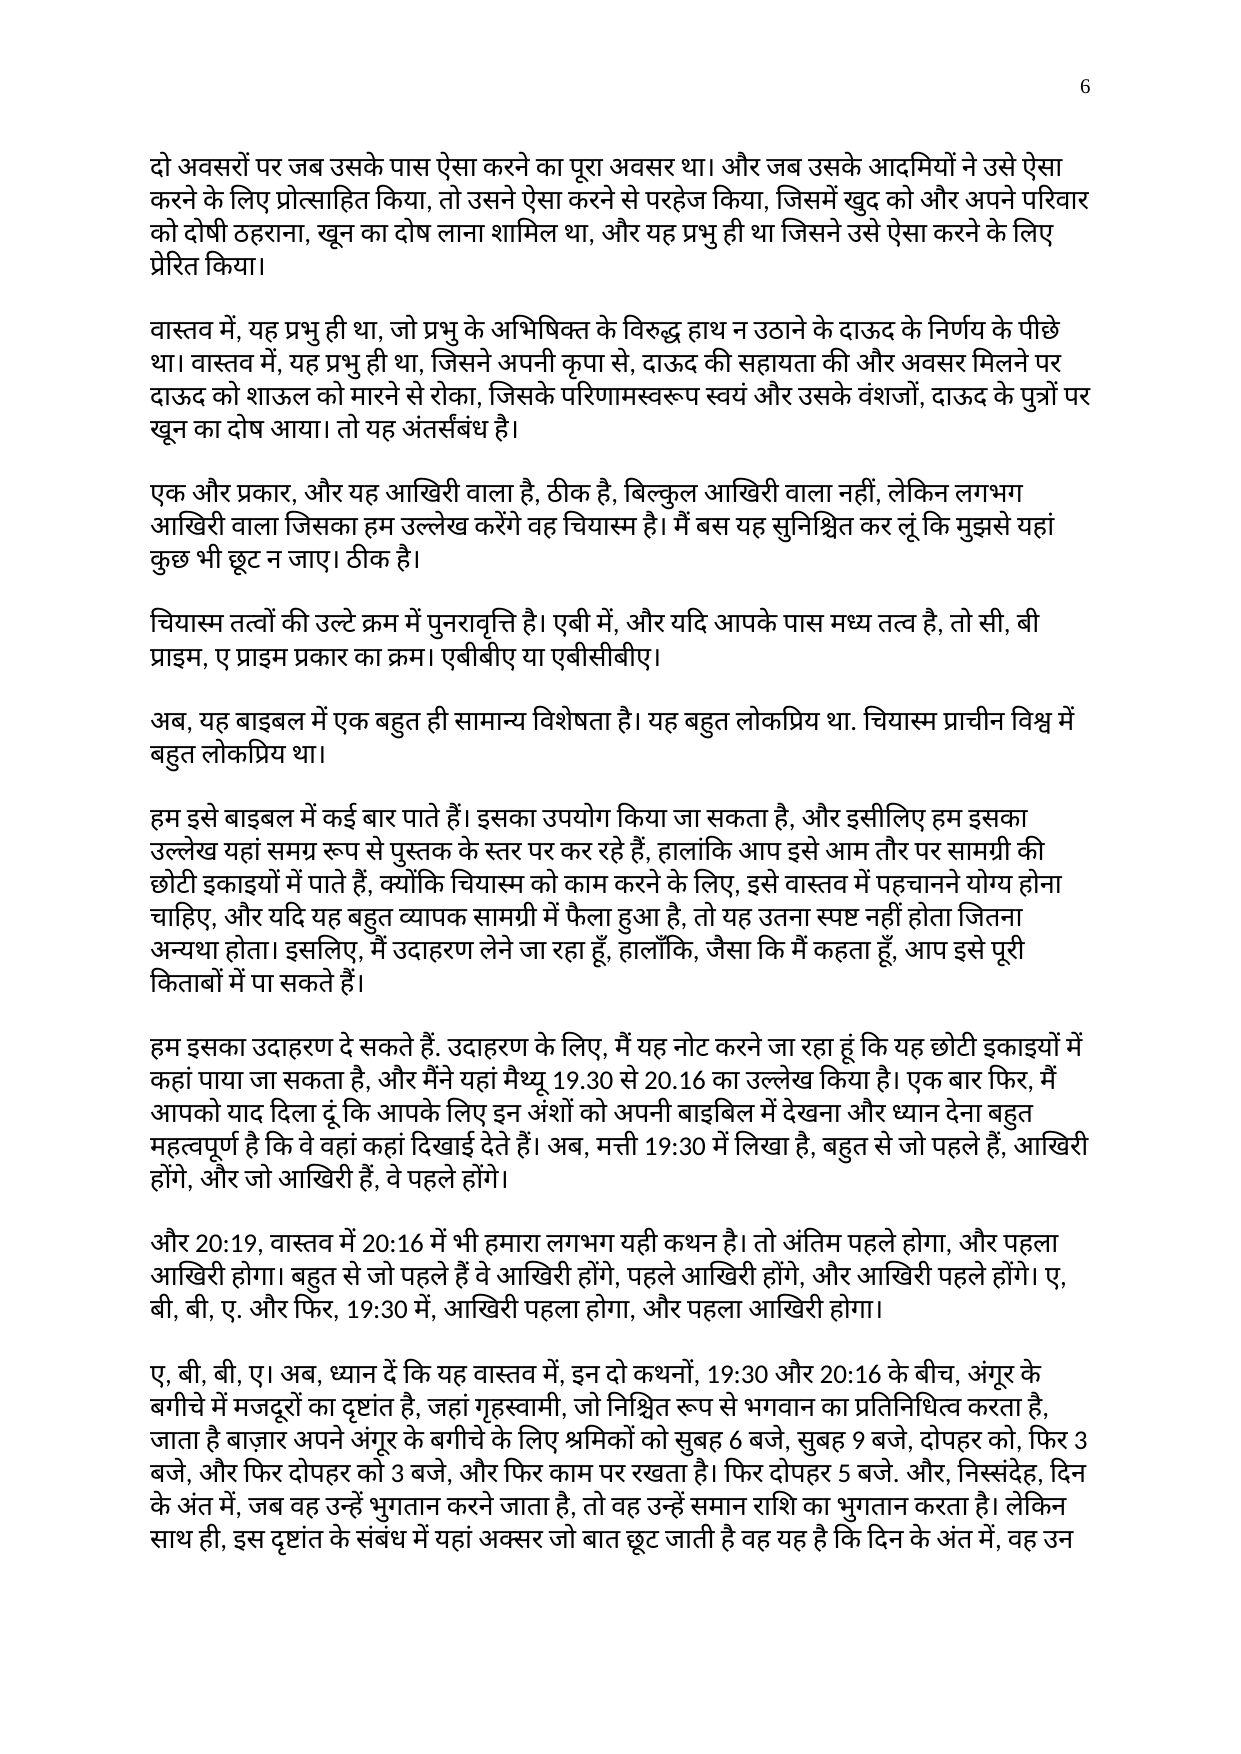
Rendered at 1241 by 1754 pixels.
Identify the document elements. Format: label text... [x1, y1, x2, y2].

text हम इसे बाइबल में कई बार पाते हैं। इसका उपयोग किया जा सकता है, और इसीलिए हम इसका उल्लेख यहां समग्र रूप से पुस्तक के स्तर पर कर रहे हैं, हालांकि आप इसे आम तौर पर सामग्री की छोटी इकाइयों में पाते हैं, क्योंकि चियास्म को काम करने के लिए, इसे वास्तव में पहचानने योग्य होना चाहिए, और यदि यह बहुत व्यापक सामग्री में फैला हुआ है, तो यह उतना स्पष्ट नहीं होता जितना अन्यथा होता। इसलिए, मैं उदाहरण लेने जा रहा हूँ, हालाँकि, जैसा कि मैं कहता हूँ, आप इसे पूरी किताबों में पा सकते हैं। [150, 801, 1090, 999]
text अब, यह बाइबल में एक बहुत ही सामान्य विशेषता है। यह बहुत लोकप्रिय था. चियास्म प्राचीन विश्व में बहुत लोकप्रिय था। [150, 704, 1090, 770]
text एक और प्रकार, और यह आखिरी वाला है, ठीक है, बिल्कुल आखिरी वाला नहीं, लेकिन लगभग आखिरी वाला जिसका हम उल्लेख करेंगे वह चियास्म है। मैं बस यह सुनिश्चित कर लूं कि मुझसे यहां कुछ भी छूट न जाए। ठीक है। [150, 476, 1090, 576]
text वास्तव में, यह प्रभु ही था, जो प्रभु के अभिषिक्त के विरुद्ध हाथ न उठाने के दाऊद के निर्णय के पीछे था। वास्तव में, यह प्रभु ही था, जिसने अपनी कृपा से, दाऊद की सहायता की और अवसर मिलने पर दाऊद को शाऊल को मारने से रोका, जिसके परिणामस्वरूप स्वयं और उसके वंशजों, दाऊद के पुत्रों पर खून का दोष आया। तो यह अंतर्संबंध है। [150, 313, 1090, 445]
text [150, 150, 1090, 282]
text चियास्म तत्वों की उल्टे क्रम में पुनरावृत्ति है। एबी में, और यदि आपके पास मध्य तत्व है, तो सी, बी प्राइम, ए प्राइम प्रकार का क्रम। एबीबीए या एबीसीबीए। [150, 607, 1090, 673]
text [150, 1357, 1090, 1555]
text और 20:19, वास्तव में 20:16 में भी हमारा लगभग यही कथन है। तो अंतिम पहले होगा, और पहला आखिरी होगा। बहुत से जो पहले हैं वे आखिरी होंगे, पहले आखिरी होंगे, और आखिरी पहले होंगे। ए, बी, बी, ए. और फिर, 19:30 में, आखिरी पहला होगा, और पहला आखिरी होगा। [150, 1227, 1090, 1326]
text हम इसका उदाहरण दे सकते हैं. उदाहरण के लिए, मैं यह नोट करने जा रहा हूं कि यह छोटी इकाइयों में कहां पाया जा सकता है, और मैंने यहां मैथ्यू 19.30 से 20.16 का उल्लेख किया है। एक बार फिर, मैं आपको याद दिला दूं कि आपके लिए इन अंशों को अपनी बाइबिल में देखना और ध्यान देना बहुत महत्वपूर्ण है कि वे वहां कहां दिखाई देते हैं। अब, मत्ती 19:30 में लिखा है, बहुत से जो पहले हैं, आखिरी होंगे, और जो आखिरी हैं, वे पहले होंगे। [150, 1030, 1090, 1195]
